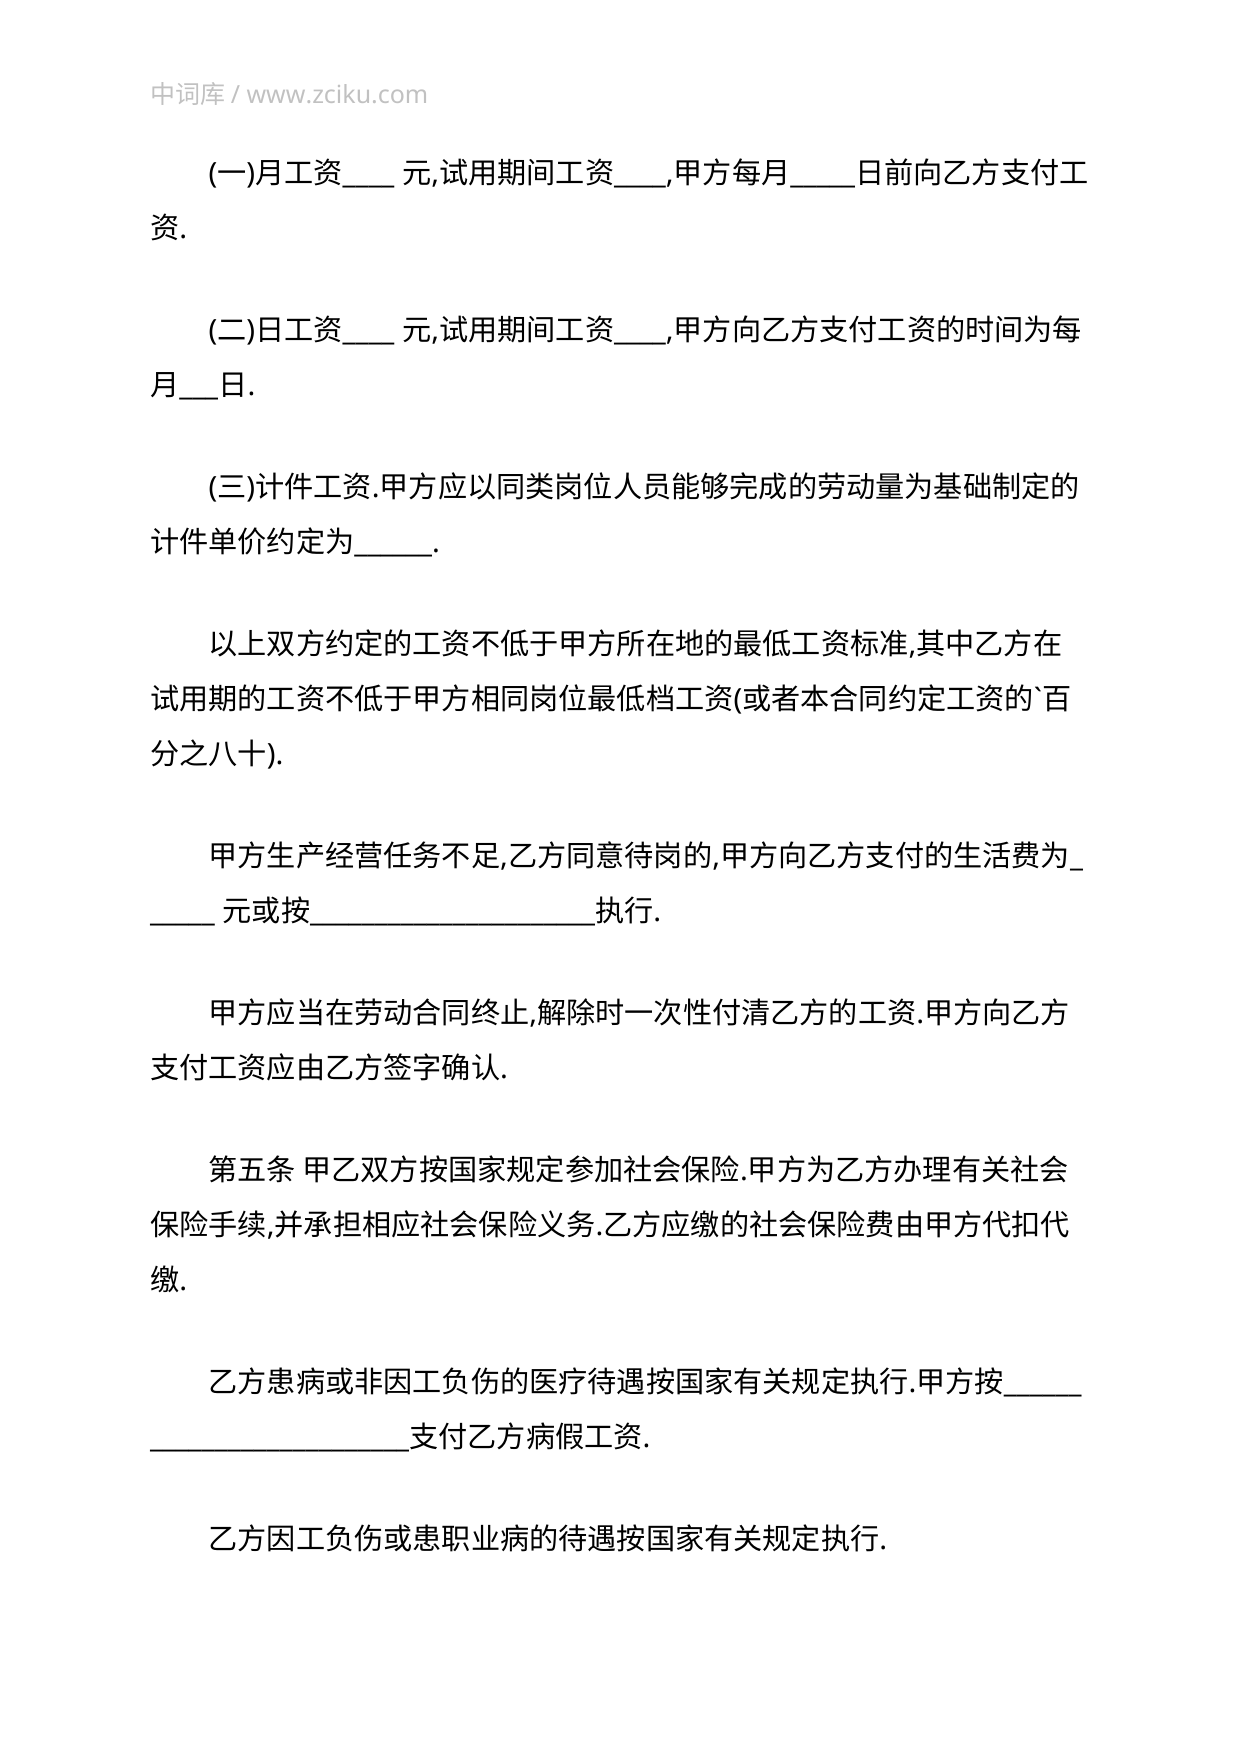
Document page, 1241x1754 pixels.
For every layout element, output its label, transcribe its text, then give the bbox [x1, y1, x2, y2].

text 乙方因工负伤或患职业病的待遇按国家有关规定执行. [150, 1516, 1090, 1558]
text (二)日工资____ 元,试用期间工资____,甲方向乙方支付工资的时间为每月___日. [150, 307, 1090, 404]
text 以上双方约定的工资不低于甲方所在地的最低工资标准,其中乙方在试用期的工资不低于甲方相同岗位最低档工资(或者本合同约定工资的`百分之八十). [150, 621, 1090, 773]
text 甲方生产经营任务不足,乙方同意待岗的,甲方向乙方支付的生活费为______ 元或按______________________执行. [150, 833, 1090, 930]
text 乙方患病或非因工负伤的医疗待遇按国家有关规定执行.甲方按__________________________支付乙方病假工资. [150, 1359, 1090, 1456]
text (三)计件工资.甲方应以同类岗位人员能够完成的劳动量为基础制定的计件单价约定为______. [150, 464, 1090, 561]
text 甲方应当在劳动合同终止,解除时一次性付清乙方的工资.甲方向乙方支付工资应由乙方签字确认. [150, 990, 1090, 1087]
text 第五条 甲乙双方按国家规定参加社会保险.甲方为乙方办理有关社会保险手续,并承担相应社会保险义务.乙方应缴的社会保险费由甲方代扣代缴. [150, 1147, 1090, 1299]
text (一)月工资____ 元,试用期间工资____,甲方每月_____日前向乙方支付工资. [150, 150, 1090, 247]
